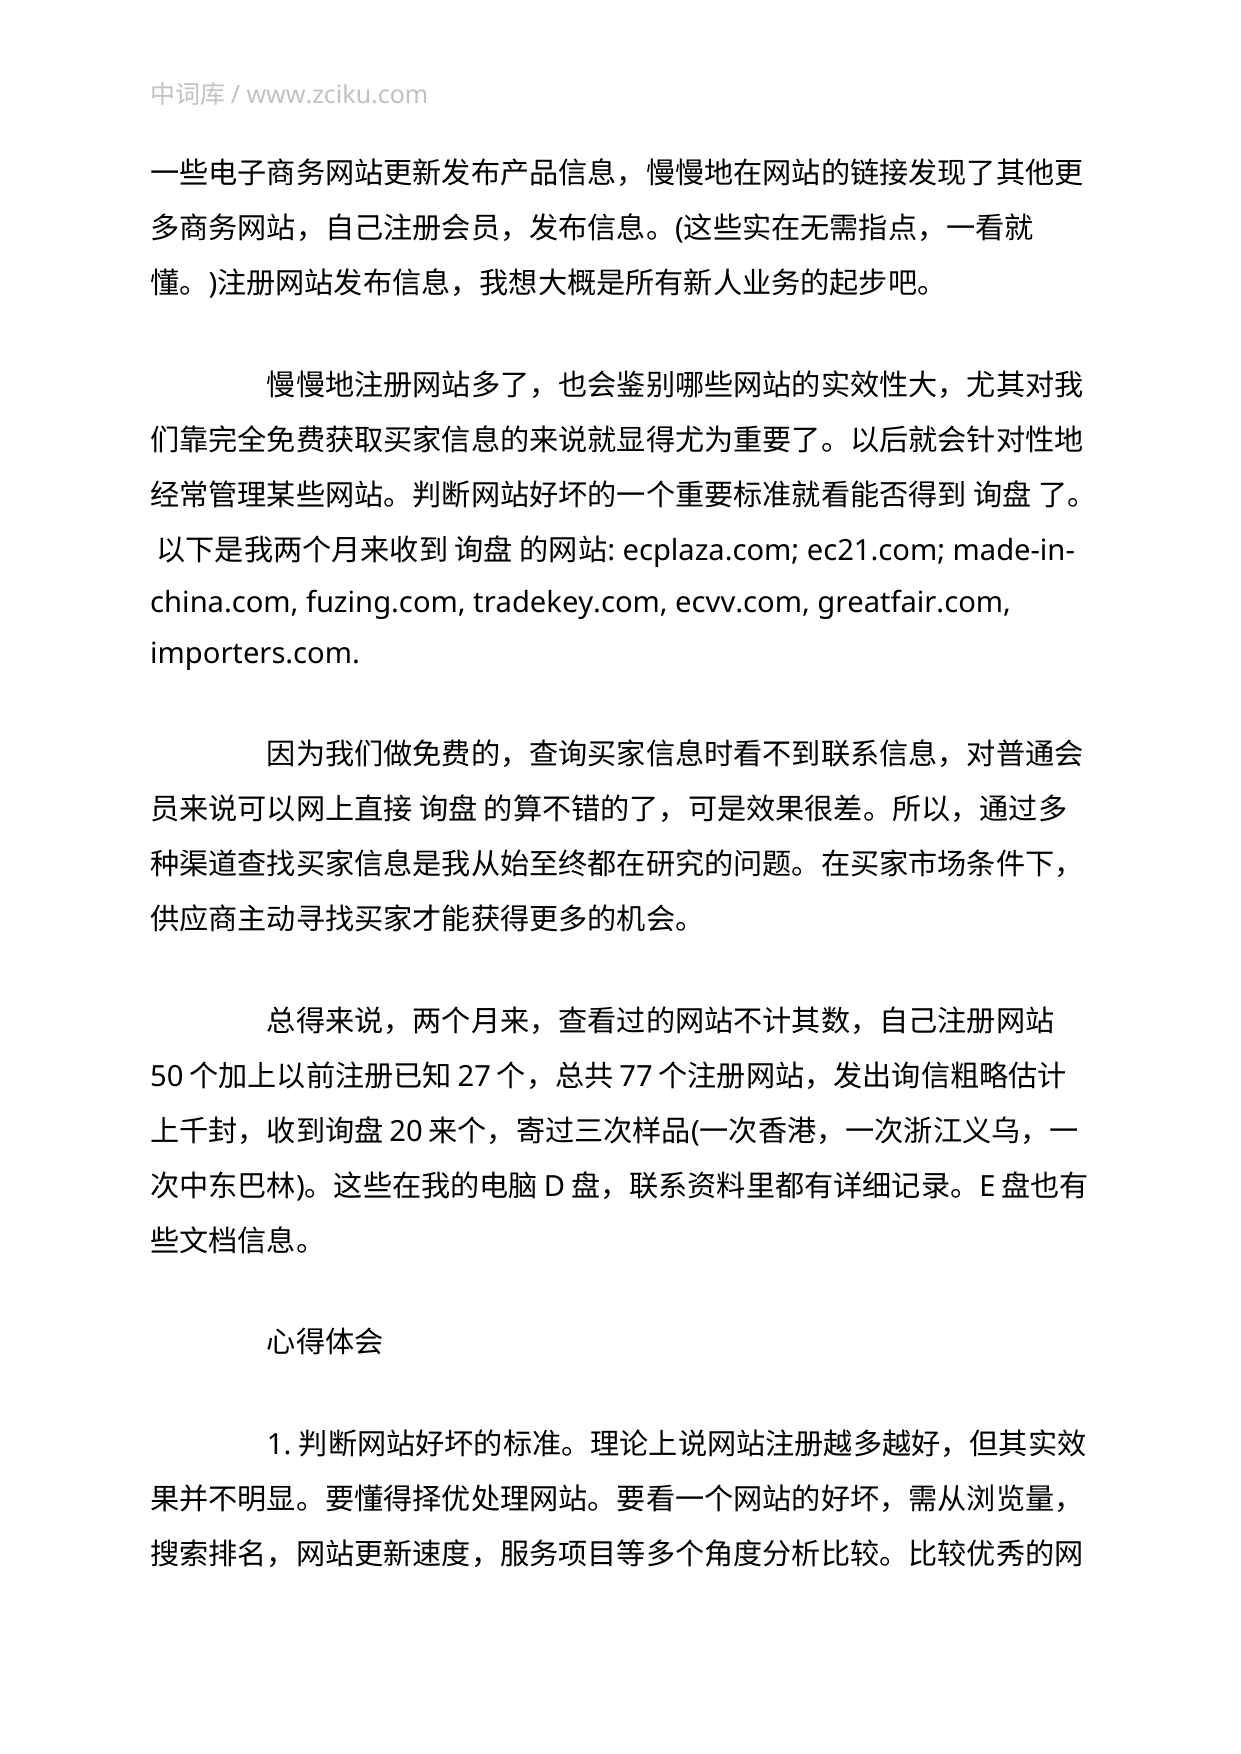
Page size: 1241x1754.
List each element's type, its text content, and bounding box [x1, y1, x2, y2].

text 慢慢地注册网站多了，也会鉴别哪些网站的实效性大，尤其对我们靠完全免费获取买家信息的来说就显得尤为重要了。以后就会针对性地经常管理某些网站。判断网站好坏的一个重要标准就看能否得到 询盘 了。 以下是我两个月来收到 询盘 的网站: ecplaza.com; ec21.com; made-in-china.com, fuzing.com, tradekey.com, ecvv.com, greatfair.com, importers.com. [150, 362, 1090, 672]
text 总得来说，两个月来，查看过的网站不计其数，自己注册网站50个加上以前注册已知27个，总共77个注册网站，发出询信粗略估计上千封，收到询盘20来个，寄过三次样品(一次香港，一次浙江义乌，一次中东巴林)。这些在我的电脑D盘，联系资料里都有详细记录。E盘也有些文档信息。 [150, 997, 1090, 1259]
text 因为我们做免费的，查询买家信息时看不到联系信息，对普通会员来说可以网上直接 询盘 的算不错的了，可是效果很差。所以，通过多种渠道查找买家信息是我从始至终都在研究的问题。在买家市场条件下，供应商主动寻找买家才能获得更多的机会。 [150, 731, 1090, 938]
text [150, 1421, 1090, 1573]
text 心得体会 [150, 1319, 1090, 1361]
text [150, 150, 1090, 302]
